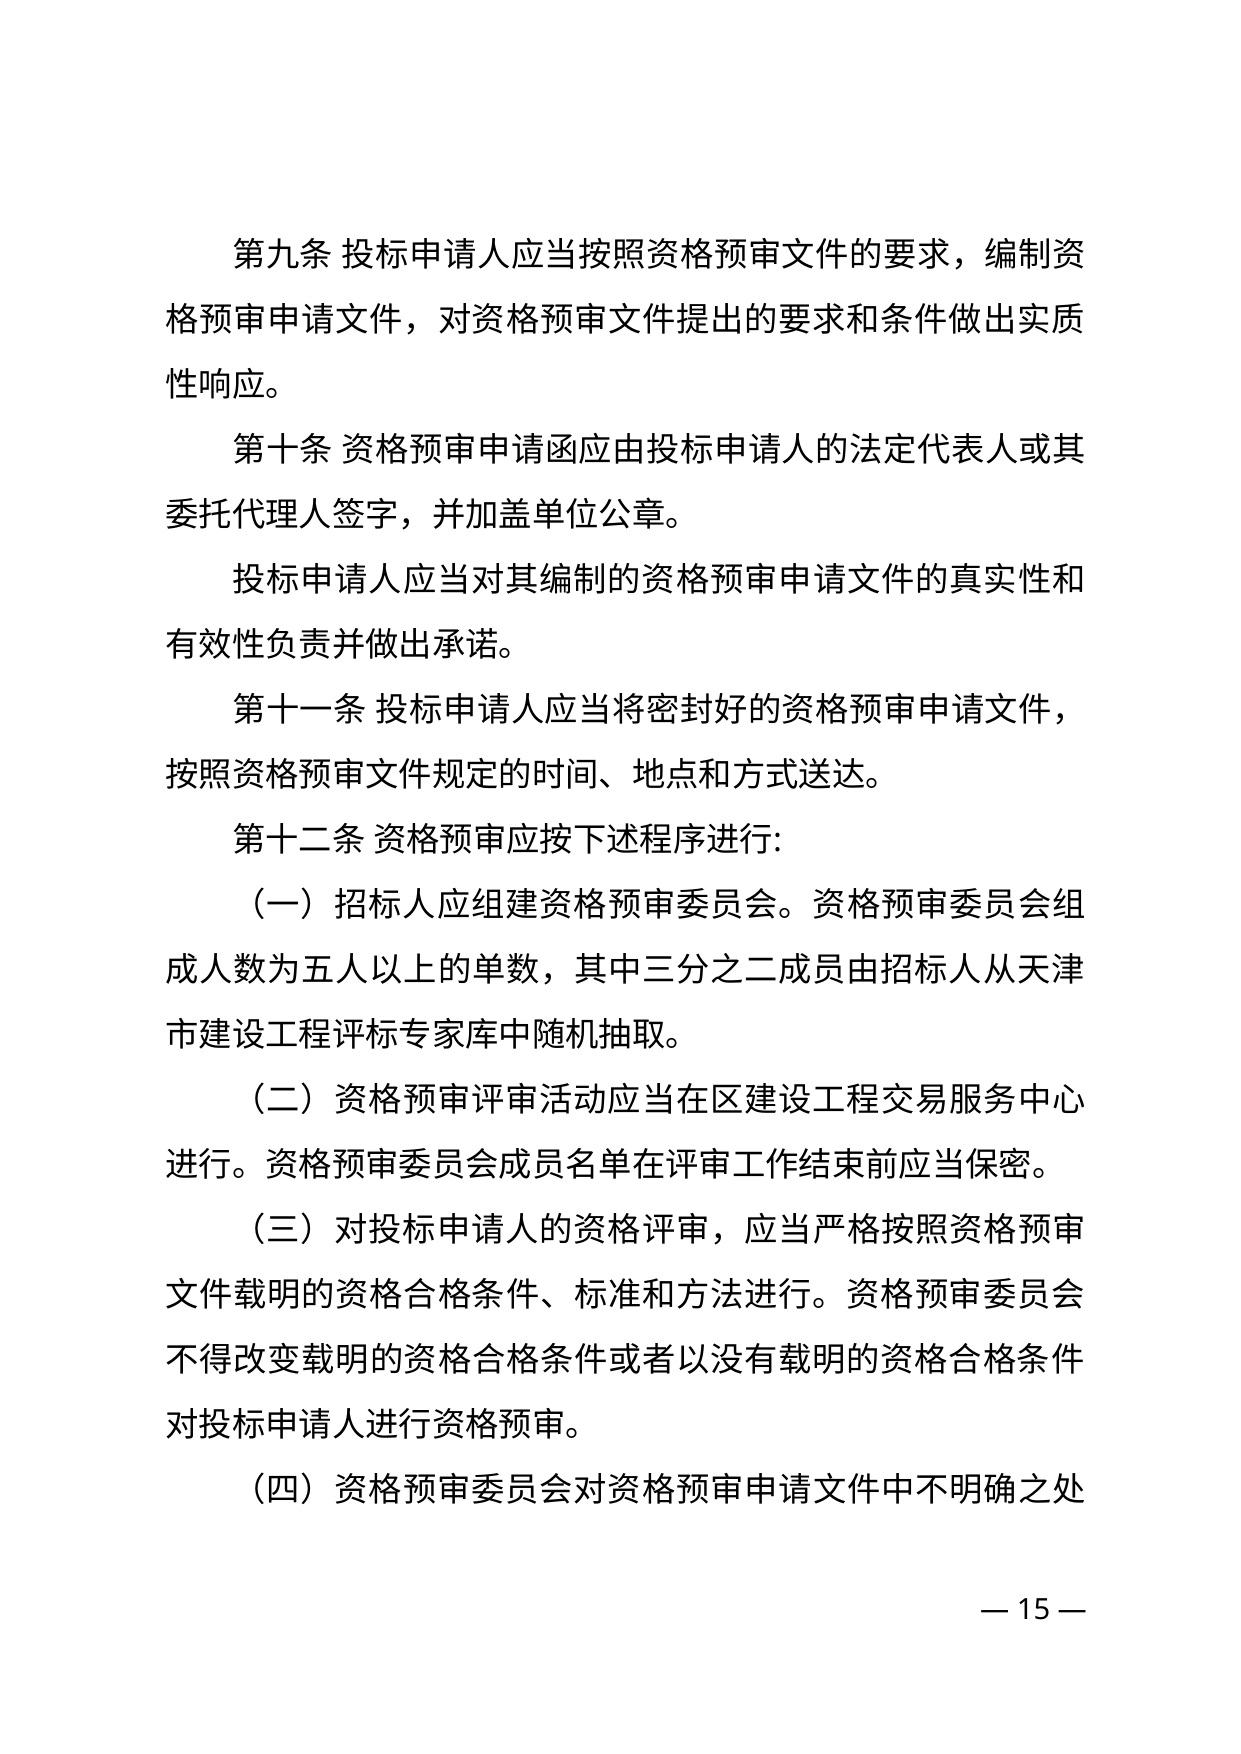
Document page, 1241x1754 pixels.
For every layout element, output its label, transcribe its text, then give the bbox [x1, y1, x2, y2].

list （三）对投标申请人的资格评审，应当严格按照资格预审文件载明的资格合格条件、标准和方法进行。资格预审委员会不得改变载明的资格合格条件或者以没有载明的资格合格条件对投标申请人进行资格预审。 [165, 1194, 1087, 1454]
list （二）资格预审评审活动应当在区建设工程交易服务中心进行。资格预审委员会成员名单在评审工作结束前应当保密。 [165, 1064, 1087, 1194]
list 第九条 投标申请人应当按照资格预审文件的要求，编制资格预审申请文件，对资格预审文件提出的要求和条件做出实质性响应。 [165, 219, 1087, 414]
list 第十条 资格预审申请函应由投标申请人的法定代表人或其委托代理人签字，并加盖单位公章。 [165, 414, 1087, 544]
list 第十二条 资格预审应按下述程序进行: [165, 804, 1087, 869]
list 投标申请人应当对其编制的资格预审申请文件的真实性和有效性负责并做出承诺。 [165, 544, 1087, 674]
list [165, 1454, 1087, 1519]
list 第十一条 投标申请人应当将密封好的资格预审申请文件，按照资格预审文件规定的时间、地点和方式送达。 [165, 674, 1087, 804]
list （一）招标人应组建资格预审委员会。资格预审委员会组成人数为五人以上的单数，其中三分之二成员由招标人从天津市建设工程评标专家库中随机抽取。 [165, 869, 1087, 1064]
